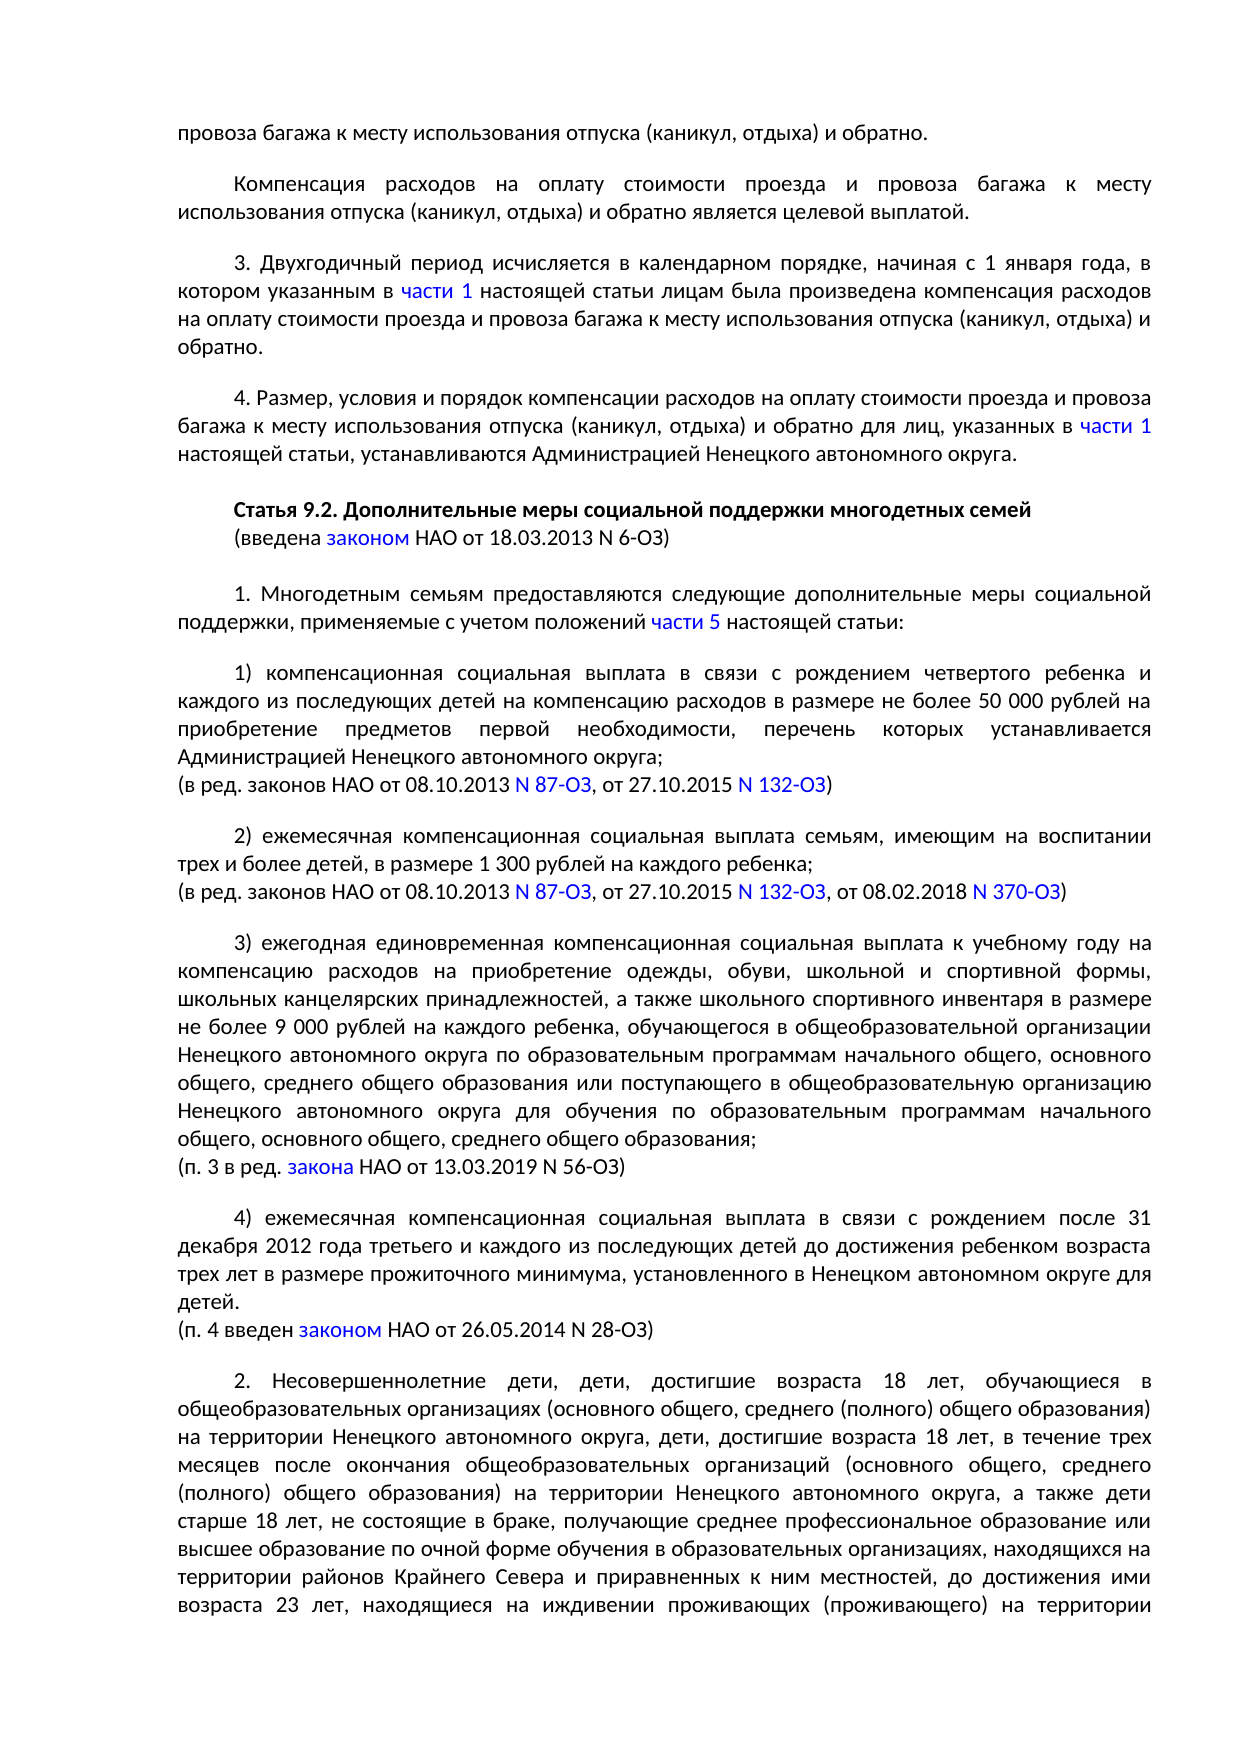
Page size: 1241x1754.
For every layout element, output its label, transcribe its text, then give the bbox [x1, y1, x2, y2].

text 3) ежегодная единовременная компенсационная социальная выплата к учебному году на компенсацию расходов на приобретение одежды, обуви, школьной и спортивной формы, школьных канцелярских принадлежностей, а также школьного спортивного инвентаря в размере не более 9 000 рублей на каждого ребенка, обучающегося в общеобразовательной организации Ненецкого автономного округа по образовательным программам начального общего, основного общего, среднего общего образования или поступающего в общеобразовательную организацию Ненецкого автономного округа для обучения по образовательным программам начального общего, основного общего, среднего общего образования; [177, 928, 1152, 1152]
text 2) ежемесячная компенсационная социальная выплата семьям, имеющим на воспитании трех и более детей, в размере 1 300 рублей на каждого ребенка; [177, 821, 1152, 877]
text 4. Размер, условия и порядок компенсации расходов на оплату стоимости проезда и провоза багажа к месту использования отпуска (каникул, отдыха) и обратно для лиц, указанных в части 1 настоящей статьи, устанавливаются Администрацией Ненецкого автономного округа. [177, 383, 1152, 467]
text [177, 1366, 1152, 1618]
text (в ред. законов НАО от 08.10.2013 N 87-ОЗ, от 27.10.2015 N 132-ОЗ, от 08.02.2018 N 370-ОЗ) [177, 877, 1152, 905]
text 4) ежемесячная компенсационная социальная выплата в связи с рождением после 31 декабря 2012 года третьего и каждого из последующих детей до достижения ребенком возраста трех лет в размере прожиточного минимума, установленного в Ненецком автономном округе для детей. [177, 1203, 1152, 1315]
text (п. 3 в ред. закона НАО от 13.03.2019 N 56-ОЗ) [177, 1152, 1152, 1180]
text 1. Многодетным семьям предоставляются следующие дополнительные меры социальной поддержки, применяемые с учетом положений части 5 настоящей статьи: [177, 579, 1152, 635]
text (в ред. законов НАО от 08.10.2013 N 87-ОЗ, от 27.10.2015 N 132-ОЗ) [177, 770, 1152, 798]
text Компенсация расходов на оплату стоимости проезда и провоза багажа к месту использования отпуска (каникул, отдыха) и обратно является целевой выплатой. [177, 169, 1152, 225]
text 3. Двухгодичный период исчисляется в календарном порядке, начиная с 1 января года, в котором указанным в части 1 настоящей статьи лицам была произведена компенсация расходов на оплату стоимости проезда и провоза багажа к месту использования отпуска (каникул, отдыха) и обратно. [177, 248, 1152, 360]
title Статья 9.2. Дополнительные меры социальной поддержки многодетных семей [177, 495, 1152, 523]
text (п. 4 введен законом НАО от 26.05.2014 N 28-ОЗ) [177, 1315, 1152, 1343]
text 1) компенсационная социальная выплата в связи с рождением четвертого ребенка и каждого из последующих детей на компенсацию расходов в размере не более 50 000 рублей на приобретение предметов первой необходимости, перечень которых устанавливается Администрацией Ненецкого автономного округа; [177, 658, 1152, 770]
text (введена законом НАО от 18.03.2013 N 6-ОЗ) [177, 523, 1152, 551]
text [177, 118, 1152, 146]
